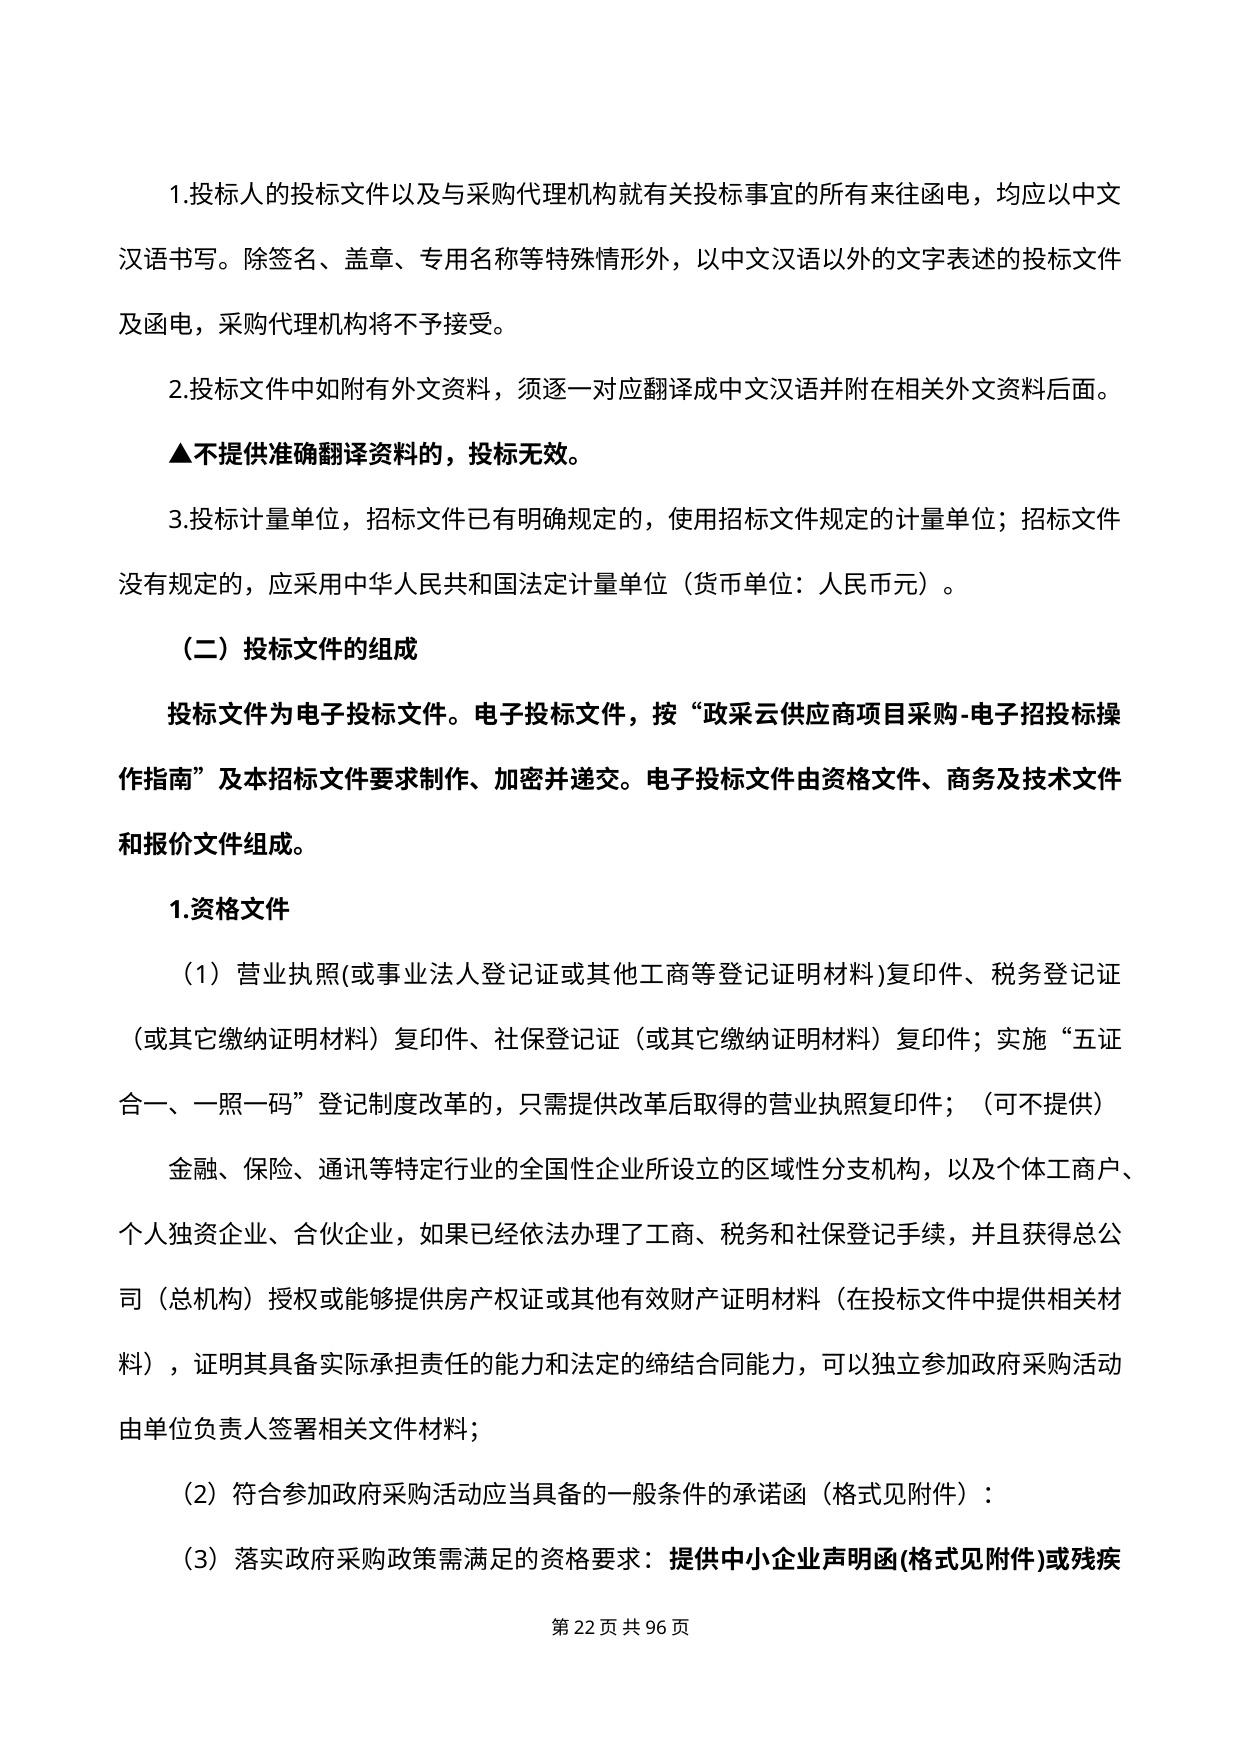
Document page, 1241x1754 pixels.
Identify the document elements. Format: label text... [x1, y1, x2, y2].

text 2.投标文件中如附有外文资料，须逐一对应翻译成中文汉语并附在相关外文资料后面。▲不提供准确翻译资料的，投标无效。 [168, 355, 1122, 485]
text 1.投标人的投标文件以及与采购代理机构就有关投标事宜的所有来往函电，均应以中文汉语书写。除签名、盖章、专用名称等特殊情形外，以中文汉语以外的文字表述的投标文件及函电，采购代理机构将不予接受。 [118, 160, 1122, 355]
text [118, 1525, 1122, 1590]
text （1）营业执照(或事业法人登记证或其他工商等登记证明材料)复印件、税务登记证（或其它缴纳证明材料）复印件、社保登记证（或其它缴纳证明材料）复印件；实施“五证合一、一照一码”登记制度改革的，只需提供改革后取得的营业执照复印件；（可不提供） [118, 940, 1122, 1135]
text 金融、保险、通讯等特定行业的全国性企业所设立的区域性分支机构，以及个体工商户、个人独资企业、合伙企业，如果已经依法办理了工商、税务和社保登记手续，并且获得总公司（总机构）授权或能够提供房产权证或其他有效财产证明材料（在投标文件中提供相关材料），证明其具备实际承担责任的能力和法定的缔结合同能力，可以独立参加政府采购活动，由单位负责人签署相关文件材料； [118, 1135, 1122, 1460]
text （2）符合参加政府采购活动应当具备的一般条件的承诺函（格式见附件）： [118, 1460, 1122, 1525]
text （二）投标文件的组成 [118, 615, 1122, 680]
text 1.资格文件 [118, 875, 1122, 940]
text 3.投标计量单位，招标文件已有明确规定的，使用招标文件规定的计量单位；招标文件没有规定的，应采用中华人民共和国法定计量单位（货币单位：人民币元）。 [118, 485, 1122, 615]
text 投标文件为电子投标文件。电子投标文件，按“政采云供应商项目采购-电子招投标操作指南”及本招标文件要求制作、加密并递交。电子投标文件由资格文件、商务及技术文件和报价文件组成。 [118, 680, 1122, 875]
